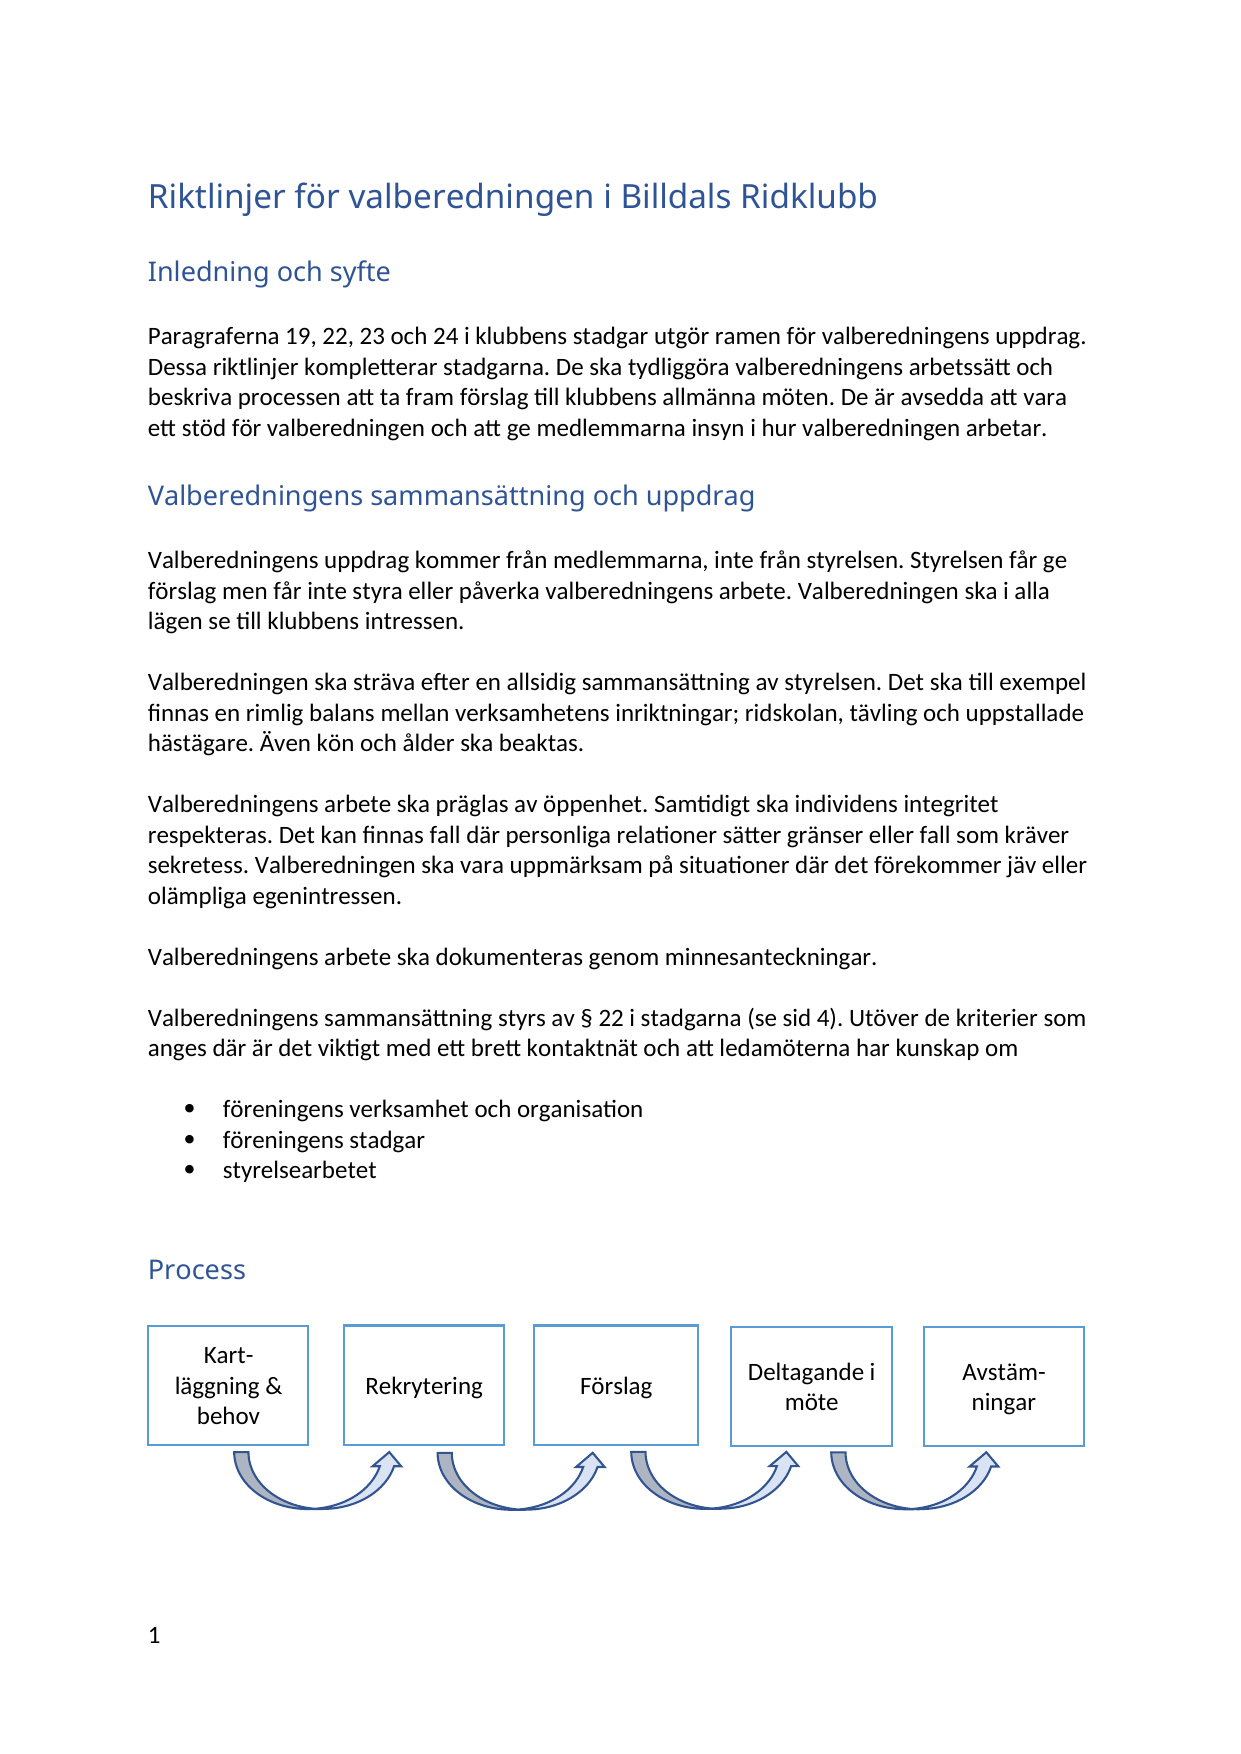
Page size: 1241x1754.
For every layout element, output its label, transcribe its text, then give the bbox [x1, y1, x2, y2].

subtitle Valberedningens sammansättning och uppdrag [148, 477, 1093, 514]
list föreningens stadgar [185, 1124, 1093, 1155]
text Paragraferna 19, 22, 23 och 24 i klubbens stadgar utgör ramen för valberedningens uppdrag. Dessa riktlinjer kompletterar stadgarna. De ska tydliggöra valberedningens arbetssätt och beskriva processen att ta fram förslag till klubbens allmänna möten. De är avsedda att vara ett stöd för valberedningen och att ge medlemmarna insyn i hur valberedningen arbetar. [148, 320, 1093, 442]
list föreningens verksamhet och organisation [185, 1094, 1093, 1124]
list styrelsearbetet [185, 1155, 1093, 1185]
subtitle Inledning och syfte [148, 253, 1093, 289]
text Valberedningens arbete ska dokumenteras genom minnesanteckningar. [148, 941, 1093, 972]
text Valberedningens arbete ska präglas av öppenhet. Samtidigt ska individens integritet respekteras. Det kan finnas fall där personliga relationer sätter gränser eller fall som kräver sekretess. Valberedningen ska vara uppmärksam på situationer där det förekommer jäv eller olämpliga egenintressen. [148, 788, 1093, 911]
text Valberedningen ska sträva efter en allsidig sammansättning av styrelsen. Det ska till exempel finnas en rimlig balans mellan verksamhetens inriktningar; ridskolan, tävling och uppstallade hästägare. Även kön och ålder ska beaktas. [148, 666, 1093, 758]
subtitle Riktlinjer för valberedningen i Billdals Ridklubb [148, 173, 1093, 218]
subtitle Process [148, 1250, 1093, 1287]
text Valberedningens uppdrag kommer från medlemmarna, inte från styrelsen. Styrelsen får ge förslag men får inte styra eller påverka valberedningens arbete. Valberedningen ska i alla lägen se till klubbens intressen. [148, 544, 1093, 636]
text Valberedningens sammansättning styrs av § 22 i stadgarna (se sid 4). Utöver de kriterier som anges där är det viktigt med ett brett kontaktnät och att ledamöterna har kunskap om [148, 1002, 1093, 1063]
